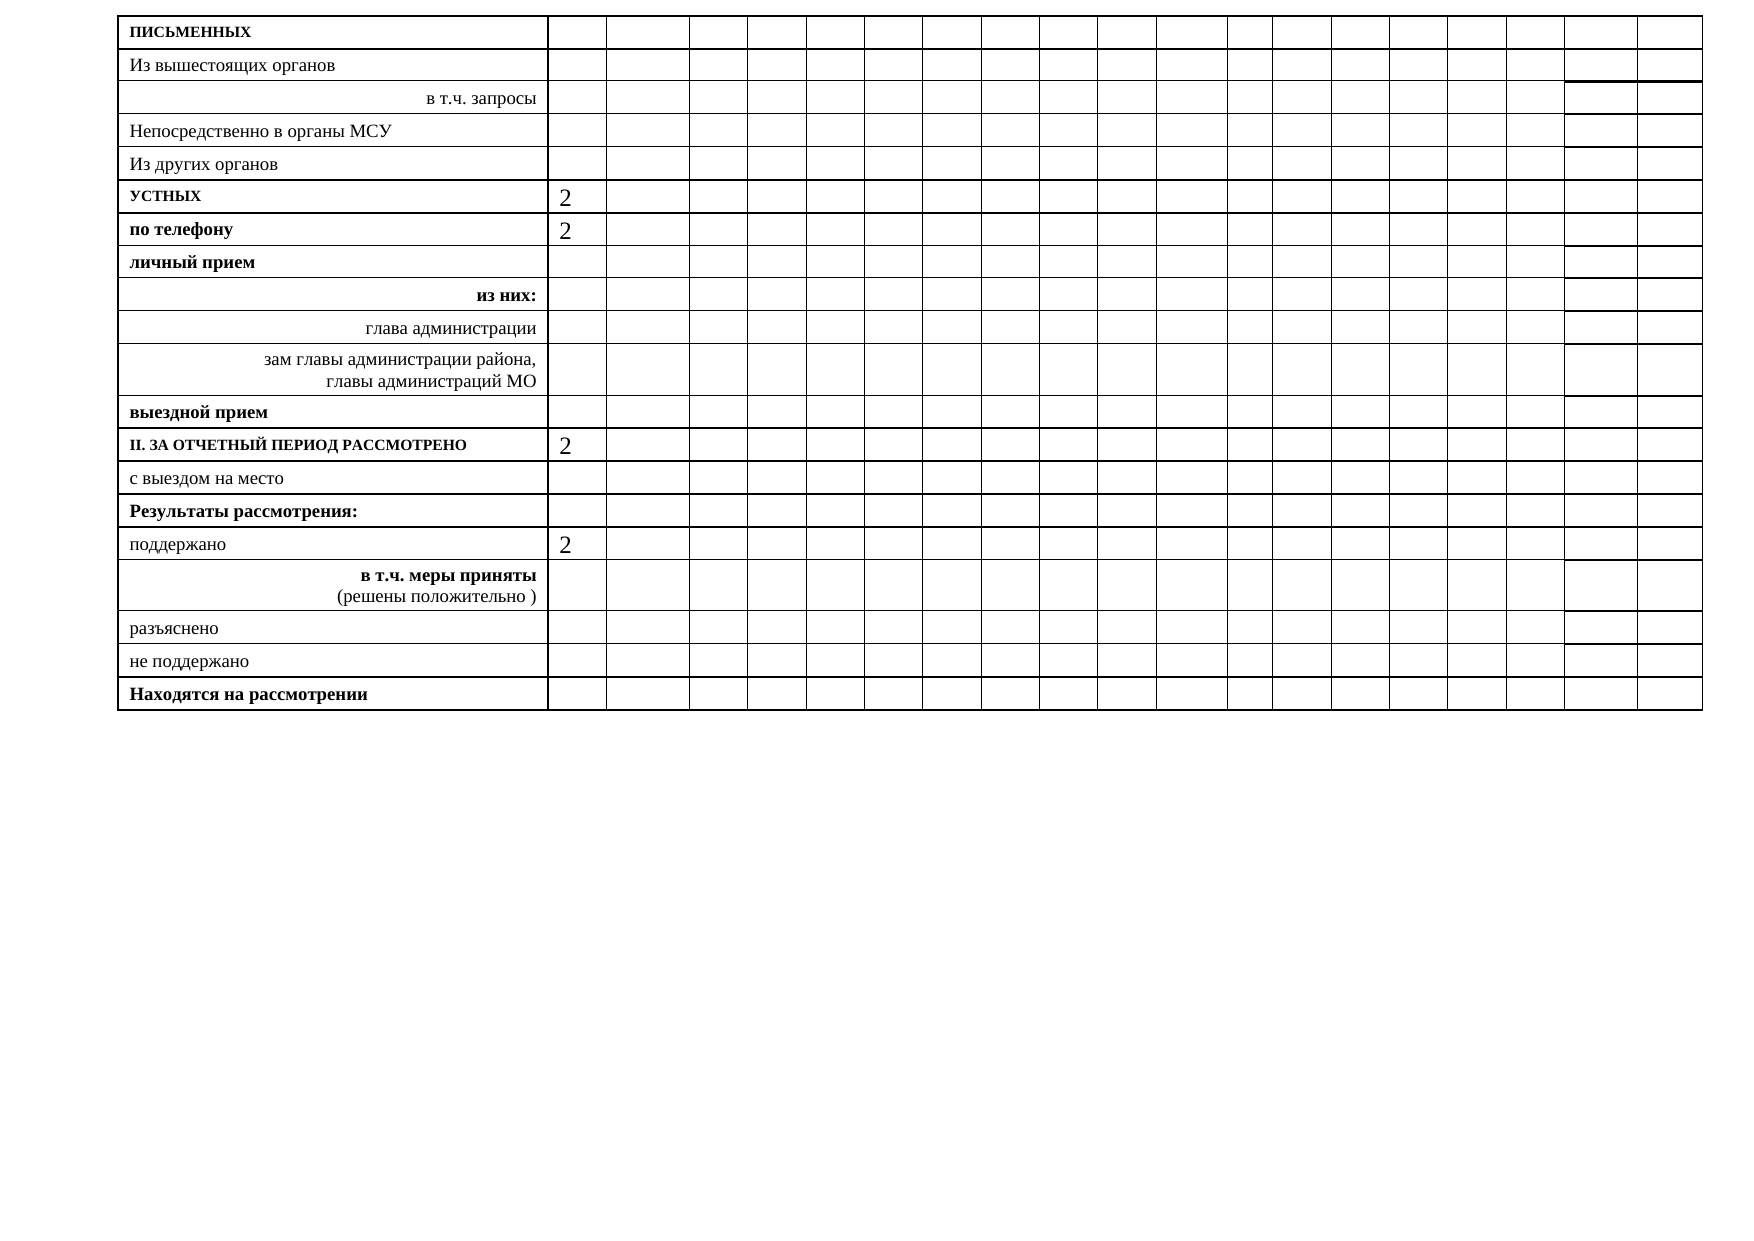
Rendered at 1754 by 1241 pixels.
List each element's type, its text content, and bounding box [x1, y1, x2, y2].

table_cell [1448, 50, 1506, 80]
table_cell [1273, 147, 1331, 179]
table_cell [982, 611, 1039, 643]
table_cell [1565, 83, 1637, 113]
table_cell [690, 50, 747, 80]
table_cell [982, 528, 1039, 558]
table_cell [1157, 344, 1227, 394]
table_cell [865, 147, 922, 179]
table_cell не поддержано [119, 644, 547, 676]
table_cell [807, 17, 864, 48]
table_cell [923, 495, 981, 526]
table_cell [748, 114, 806, 146]
table_cell [923, 81, 981, 113]
table_cell [982, 181, 1039, 212]
table_cell [1332, 17, 1389, 48]
table_cell [549, 678, 606, 708]
table_cell [1157, 147, 1227, 179]
table_cell поддержано [119, 528, 547, 558]
table_cell [865, 560, 922, 610]
table_cell [1040, 462, 1097, 493]
table_cell [1390, 560, 1447, 610]
table_cell [807, 278, 864, 310]
table_cell [865, 311, 922, 343]
table_cell [1638, 462, 1702, 493]
table_cell [690, 396, 747, 427]
table_cell [1565, 645, 1637, 676]
table_cell [1448, 344, 1506, 394]
table_cell [1040, 429, 1097, 460]
table_cell [1638, 148, 1702, 179]
table_cell [1040, 246, 1097, 277]
table_cell из них: [119, 278, 547, 310]
table_cell [607, 246, 689, 277]
table_cell [1390, 678, 1447, 708]
table_cell [1157, 396, 1227, 427]
table_cell [690, 678, 747, 708]
table_cell [1157, 50, 1227, 80]
table_cell [1390, 114, 1447, 146]
table_cell [690, 214, 747, 244]
table_cell [1448, 396, 1506, 427]
table_cell [865, 278, 922, 310]
table_cell [1098, 644, 1156, 676]
table_cell [1040, 50, 1097, 80]
table_cell [982, 495, 1039, 526]
table_cell [1332, 462, 1389, 493]
table_cell [1448, 246, 1506, 277]
table_cell [982, 246, 1039, 277]
table_cell [1565, 612, 1637, 643]
table_cell [748, 611, 806, 643]
table_cell [1040, 311, 1097, 343]
table_cell [1638, 345, 1702, 394]
table_cell [690, 528, 747, 558]
table_cell [1157, 495, 1227, 526]
table_cell [549, 246, 606, 277]
table_cell [748, 678, 806, 708]
table_cell [1273, 311, 1331, 343]
table_cell [1565, 528, 1637, 558]
table_cell [1273, 81, 1331, 113]
table_cell [748, 50, 806, 80]
table_cell [982, 462, 1039, 493]
table_cell разъяснено [119, 611, 547, 643]
table_cell [807, 644, 864, 676]
table_cell [1273, 181, 1331, 212]
table_cell [1273, 528, 1331, 558]
table_cell [1565, 312, 1637, 343]
table_cell [982, 644, 1039, 676]
table_cell [865, 181, 922, 212]
table_cell [748, 81, 806, 113]
table_cell [1228, 344, 1272, 394]
table_cell [1390, 50, 1447, 80]
table_cell в т.ч. меры приняты (решены положительно ) [119, 560, 547, 610]
table_cell [1448, 181, 1506, 212]
table_cell [748, 278, 806, 310]
table_cell [1507, 147, 1564, 179]
table_cell [1638, 214, 1702, 244]
table_cell [1228, 560, 1272, 610]
table_cell [607, 429, 689, 460]
table_cell ПИСЬМЕННЫХ [119, 17, 547, 48]
table_cell [748, 429, 806, 460]
table_cell [807, 214, 864, 244]
table_cell [549, 611, 606, 643]
table_cell [1565, 181, 1637, 212]
table_cell [690, 114, 747, 146]
table_cell [1507, 644, 1564, 676]
table_cell [923, 429, 981, 460]
table_cell [923, 528, 981, 558]
table_cell [1273, 17, 1331, 48]
table_cell [1040, 344, 1097, 394]
table_cell [982, 81, 1039, 113]
table_cell [1332, 311, 1389, 343]
table_cell [607, 50, 689, 80]
table_cell [1228, 278, 1272, 310]
table_cell [1332, 278, 1389, 310]
table_cell [1565, 561, 1637, 610]
table_cell по телефону [119, 214, 547, 244]
table_cell [690, 278, 747, 310]
table_cell [1273, 114, 1331, 146]
table_cell [1040, 495, 1097, 526]
table_cell [982, 311, 1039, 343]
table_cell [1157, 214, 1227, 244]
table_cell [1332, 495, 1389, 526]
table_cell [1507, 81, 1564, 113]
table_cell [1098, 17, 1156, 48]
table_cell [1157, 81, 1227, 113]
table_cell [1040, 611, 1097, 643]
table_cell [865, 429, 922, 460]
table_cell [1157, 678, 1227, 708]
table_cell [1040, 214, 1097, 244]
table_cell 2 [549, 528, 606, 558]
table_cell [1228, 17, 1272, 48]
table_cell [1390, 81, 1447, 113]
table_cell [549, 644, 606, 676]
table_cell [865, 344, 922, 394]
table_cell [607, 528, 689, 558]
table_cell [1332, 344, 1389, 394]
table_cell [748, 246, 806, 277]
table_cell [1332, 528, 1389, 558]
table_cell [865, 528, 922, 558]
table_cell [1040, 17, 1097, 48]
table_cell [1638, 115, 1702, 146]
table_cell [1448, 147, 1506, 179]
table_cell [807, 495, 864, 526]
table_cell [1507, 114, 1564, 146]
table_cell [982, 17, 1039, 48]
table_cell 2 [549, 214, 606, 244]
table_cell [1448, 429, 1506, 460]
table_cell [1332, 560, 1389, 610]
table_cell [1390, 181, 1447, 212]
table_cell [748, 644, 806, 676]
table_cell [807, 114, 864, 146]
table_cell [1040, 181, 1097, 212]
table_cell [1565, 462, 1637, 493]
table_cell [748, 560, 806, 610]
table_cell [549, 560, 606, 610]
table_cell [807, 611, 864, 643]
table_cell [1448, 81, 1506, 113]
table_cell [1565, 214, 1637, 244]
table_cell [1273, 560, 1331, 610]
table_cell [1638, 312, 1702, 343]
table_cell [1157, 246, 1227, 277]
table_cell [1332, 644, 1389, 676]
table_cell [549, 50, 606, 80]
table_cell [1565, 115, 1637, 146]
table_cell [1098, 81, 1156, 113]
table_cell [982, 114, 1039, 146]
table_cell [1507, 344, 1564, 394]
table_cell [1448, 678, 1506, 708]
table_cell [1448, 495, 1506, 526]
table_cell [1228, 147, 1272, 179]
table_cell личный прием [119, 246, 547, 277]
table_cell [1098, 181, 1156, 212]
table_cell [1228, 311, 1272, 343]
table_cell [1565, 279, 1637, 310]
table_cell [1228, 181, 1272, 212]
table_cell [1448, 611, 1506, 643]
table_cell [923, 50, 981, 80]
table_cell [1638, 645, 1702, 676]
table_cell [1157, 462, 1227, 493]
table_cell [1638, 612, 1702, 643]
table_cell [1098, 147, 1156, 179]
table_cell [865, 495, 922, 526]
table_cell [1390, 644, 1447, 676]
table_cell [865, 17, 922, 48]
table_cell 2 [549, 181, 606, 212]
table_cell [807, 344, 864, 394]
table_cell [549, 17, 606, 48]
table_cell [923, 344, 981, 394]
table_cell [865, 214, 922, 244]
table_cell [1228, 50, 1272, 80]
table_cell [1565, 345, 1637, 394]
table_cell [1098, 50, 1156, 80]
table_cell [1448, 114, 1506, 146]
table_cell [865, 81, 922, 113]
table_cell [923, 462, 981, 493]
table_cell [690, 560, 747, 610]
table_cell [807, 181, 864, 212]
table_cell [1098, 278, 1156, 310]
table_cell [1507, 495, 1564, 526]
table_cell [1098, 611, 1156, 643]
table_cell [1098, 429, 1156, 460]
table_cell [748, 17, 806, 48]
table_cell [1507, 396, 1564, 427]
table_cell [1098, 678, 1156, 708]
table_cell [607, 611, 689, 643]
table_cell [690, 81, 747, 113]
table_cell [748, 344, 806, 394]
table_cell [1507, 17, 1564, 48]
table_cell [1565, 247, 1637, 277]
table_cell с выездом на место [119, 462, 547, 493]
table_cell [1332, 678, 1389, 708]
table_cell [1638, 279, 1702, 310]
table_cell [1157, 528, 1227, 558]
table_cell [1273, 644, 1331, 676]
table_cell [807, 678, 864, 708]
table_cell [1040, 396, 1097, 427]
table_cell [549, 278, 606, 310]
table_cell [1565, 17, 1637, 48]
table_cell [923, 644, 981, 676]
table_cell [1098, 495, 1156, 526]
table_cell [748, 528, 806, 558]
table_cell [690, 181, 747, 212]
table_cell [690, 17, 747, 48]
table_cell [1040, 81, 1097, 113]
table_cell [1565, 678, 1637, 708]
table_cell [607, 396, 689, 427]
table_cell [1390, 311, 1447, 343]
table_cell [748, 181, 806, 212]
table_cell [982, 560, 1039, 610]
table_cell [982, 278, 1039, 310]
table_cell [607, 147, 689, 179]
table_cell [865, 462, 922, 493]
table_cell [1228, 611, 1272, 643]
table_cell [690, 495, 747, 526]
table_cell [1638, 397, 1702, 427]
table_cell [1332, 246, 1389, 277]
table_cell [1565, 429, 1637, 460]
table_cell [865, 114, 922, 146]
table_cell [1390, 429, 1447, 460]
table_cell [1507, 528, 1564, 558]
table_cell [1448, 560, 1506, 610]
table_cell [1448, 214, 1506, 244]
table_cell [865, 50, 922, 80]
table_cell [1098, 246, 1156, 277]
table_cell [1638, 17, 1702, 48]
table_cell [607, 114, 689, 146]
table_cell [690, 147, 747, 179]
table_cell [1273, 678, 1331, 708]
table_cell [549, 462, 606, 493]
table_cell [549, 147, 606, 179]
table_cell [549, 344, 606, 394]
table_cell [748, 462, 806, 493]
table_cell [1448, 644, 1506, 676]
table_cell [982, 678, 1039, 708]
table_cell [1273, 246, 1331, 277]
table_cell [982, 396, 1039, 427]
table_cell [1638, 678, 1702, 708]
table_cell [1157, 181, 1227, 212]
table_cell [1448, 278, 1506, 310]
table_cell [807, 147, 864, 179]
table_cell зам главы администрации района, главы администраций МО [119, 344, 547, 394]
table_cell [607, 81, 689, 113]
table_cell [923, 396, 981, 427]
table_cell [1228, 495, 1272, 526]
table_cell [1273, 50, 1331, 80]
table_cell [1157, 429, 1227, 460]
table_cell [1228, 214, 1272, 244]
table_cell [1565, 50, 1637, 80]
table_cell [549, 114, 606, 146]
table_cell Результаты рассмотрения: [119, 495, 547, 526]
table_cell [607, 644, 689, 676]
table_cell [1507, 560, 1564, 610]
table_cell [748, 311, 806, 343]
table_cell [1507, 429, 1564, 460]
table_cell [607, 278, 689, 310]
table_cell [607, 344, 689, 394]
table_cell [1157, 278, 1227, 310]
table_cell [1638, 50, 1702, 80]
table_cell [1273, 429, 1331, 460]
table_cell [1040, 147, 1097, 179]
table_cell Из других органов [119, 147, 547, 179]
table_cell [549, 396, 606, 427]
table_cell [1098, 114, 1156, 146]
table_cell [1332, 214, 1389, 244]
table_cell [1565, 495, 1637, 526]
table_cell [982, 214, 1039, 244]
table_cell [690, 246, 747, 277]
table_cell [1040, 278, 1097, 310]
table_cell [1098, 214, 1156, 244]
table_cell [1228, 678, 1272, 708]
table_cell [1507, 50, 1564, 80]
table_cell [923, 114, 981, 146]
table_cell [1157, 644, 1227, 676]
table_cell [1390, 17, 1447, 48]
table_cell глава администрации [119, 311, 547, 343]
table_cell [1098, 560, 1156, 610]
table_cell [982, 344, 1039, 394]
table_cell [923, 560, 981, 610]
table_cell [549, 495, 606, 526]
table_cell [1332, 611, 1389, 643]
table_cell [1040, 678, 1097, 708]
table_cell [1507, 611, 1564, 643]
table_cell [1390, 344, 1447, 394]
table_cell [1390, 214, 1447, 244]
table_cell [607, 214, 689, 244]
table_cell [1332, 50, 1389, 80]
table_cell [923, 246, 981, 277]
table_cell [1228, 81, 1272, 113]
table_cell [1040, 528, 1097, 558]
table_cell [1228, 429, 1272, 460]
table_cell [1448, 528, 1506, 558]
table_cell [1228, 644, 1272, 676]
table_cell [1390, 462, 1447, 493]
table_cell [1228, 396, 1272, 427]
table_cell [1157, 560, 1227, 610]
table_cell [807, 528, 864, 558]
table_cell УСТНЫХ [119, 181, 547, 212]
table_cell [807, 50, 864, 80]
table_cell [923, 611, 981, 643]
table_cell [1098, 344, 1156, 394]
table_cell [690, 311, 747, 343]
table_cell [1332, 147, 1389, 179]
table_cell [1507, 246, 1564, 277]
table_cell [1157, 17, 1227, 48]
table_cell [1507, 278, 1564, 310]
table_cell [865, 611, 922, 643]
table_cell [1332, 81, 1389, 113]
table_cell [1565, 148, 1637, 179]
table_cell [1040, 114, 1097, 146]
table_cell [1507, 462, 1564, 493]
table_cell [865, 678, 922, 708]
table_cell [690, 644, 747, 676]
table_cell [1157, 611, 1227, 643]
table_cell [1098, 311, 1156, 343]
table_cell [1228, 246, 1272, 277]
table_cell [1273, 611, 1331, 643]
table_cell [1332, 114, 1389, 146]
table_cell [982, 429, 1039, 460]
table_cell [1273, 214, 1331, 244]
table_cell [607, 678, 689, 708]
table_cell [1098, 462, 1156, 493]
table_cell [807, 246, 864, 277]
table_cell [1332, 181, 1389, 212]
table_cell [1565, 397, 1637, 427]
table_cell [607, 311, 689, 343]
table_cell [607, 181, 689, 212]
table_cell [748, 495, 806, 526]
table_cell [1448, 462, 1506, 493]
table_cell [748, 396, 806, 427]
table_cell 2 [549, 429, 606, 460]
table_cell Из вышестоящих органов [119, 50, 547, 80]
table_cell [1157, 114, 1227, 146]
table_cell [807, 396, 864, 427]
table_cell [1098, 528, 1156, 558]
table_cell [748, 147, 806, 179]
table_cell [1390, 528, 1447, 558]
table_cell [807, 462, 864, 493]
table_cell [690, 462, 747, 493]
table_cell [1390, 495, 1447, 526]
table_cell [923, 147, 981, 179]
table_cell [607, 560, 689, 610]
table_cell [1390, 278, 1447, 310]
table_cell [1228, 528, 1272, 558]
table_cell [865, 396, 922, 427]
table_cell [923, 278, 981, 310]
table_cell [1507, 181, 1564, 212]
table_cell [1273, 278, 1331, 310]
table_cell [1273, 344, 1331, 394]
table_cell [865, 246, 922, 277]
table_cell [1390, 611, 1447, 643]
table_cell [865, 644, 922, 676]
table_cell [1273, 462, 1331, 493]
table_cell [923, 181, 981, 212]
table_cell [1390, 396, 1447, 427]
table_cell [690, 611, 747, 643]
table_cell [1273, 396, 1331, 427]
table_cell [1448, 17, 1506, 48]
table_cell [807, 81, 864, 113]
table_cell [1638, 181, 1702, 212]
table_cell [1228, 114, 1272, 146]
table_cell [1390, 147, 1447, 179]
table_cell [1507, 214, 1564, 244]
table_cell [1390, 246, 1447, 277]
table_cell [982, 50, 1039, 80]
table_cell [549, 81, 606, 113]
table_cell [748, 214, 806, 244]
table_cell [1332, 396, 1389, 427]
table_cell [1638, 247, 1702, 277]
table_cell [1157, 311, 1227, 343]
table_cell [923, 311, 981, 343]
table_cell [1098, 396, 1156, 427]
table_cell Непосредственно в органы МСУ [119, 114, 547, 146]
table_cell [1638, 528, 1702, 558]
table_cell в т.ч. запросы [119, 81, 547, 113]
table_cell [807, 311, 864, 343]
table_cell [1040, 560, 1097, 610]
table_cell [807, 560, 864, 610]
table_cell Находятся на рассмотрении [119, 678, 547, 708]
table_cell [1228, 462, 1272, 493]
table_cell [1638, 561, 1702, 610]
table_cell II. ЗА ОТЧЕТНЫЙ ПЕРИОД РАССМОТРЕНО [119, 429, 547, 460]
table_cell [1040, 644, 1097, 676]
table_cell [1332, 429, 1389, 460]
table_cell [1273, 495, 1331, 526]
table_cell [923, 678, 981, 708]
table_cell [807, 429, 864, 460]
table_cell [1638, 429, 1702, 460]
table_cell [1638, 83, 1702, 113]
table_cell [1507, 311, 1564, 343]
table_cell [1507, 678, 1564, 708]
table_cell [982, 147, 1039, 179]
table_cell [607, 17, 689, 48]
table_cell выездной прием [119, 396, 547, 427]
table_cell [923, 17, 981, 48]
table_cell [923, 214, 981, 244]
table_cell [549, 311, 606, 343]
table_cell [1638, 495, 1702, 526]
table_cell [690, 344, 747, 394]
table_cell [1448, 311, 1506, 343]
table_cell [607, 462, 689, 493]
table_cell [607, 495, 689, 526]
table_cell [690, 429, 747, 460]
